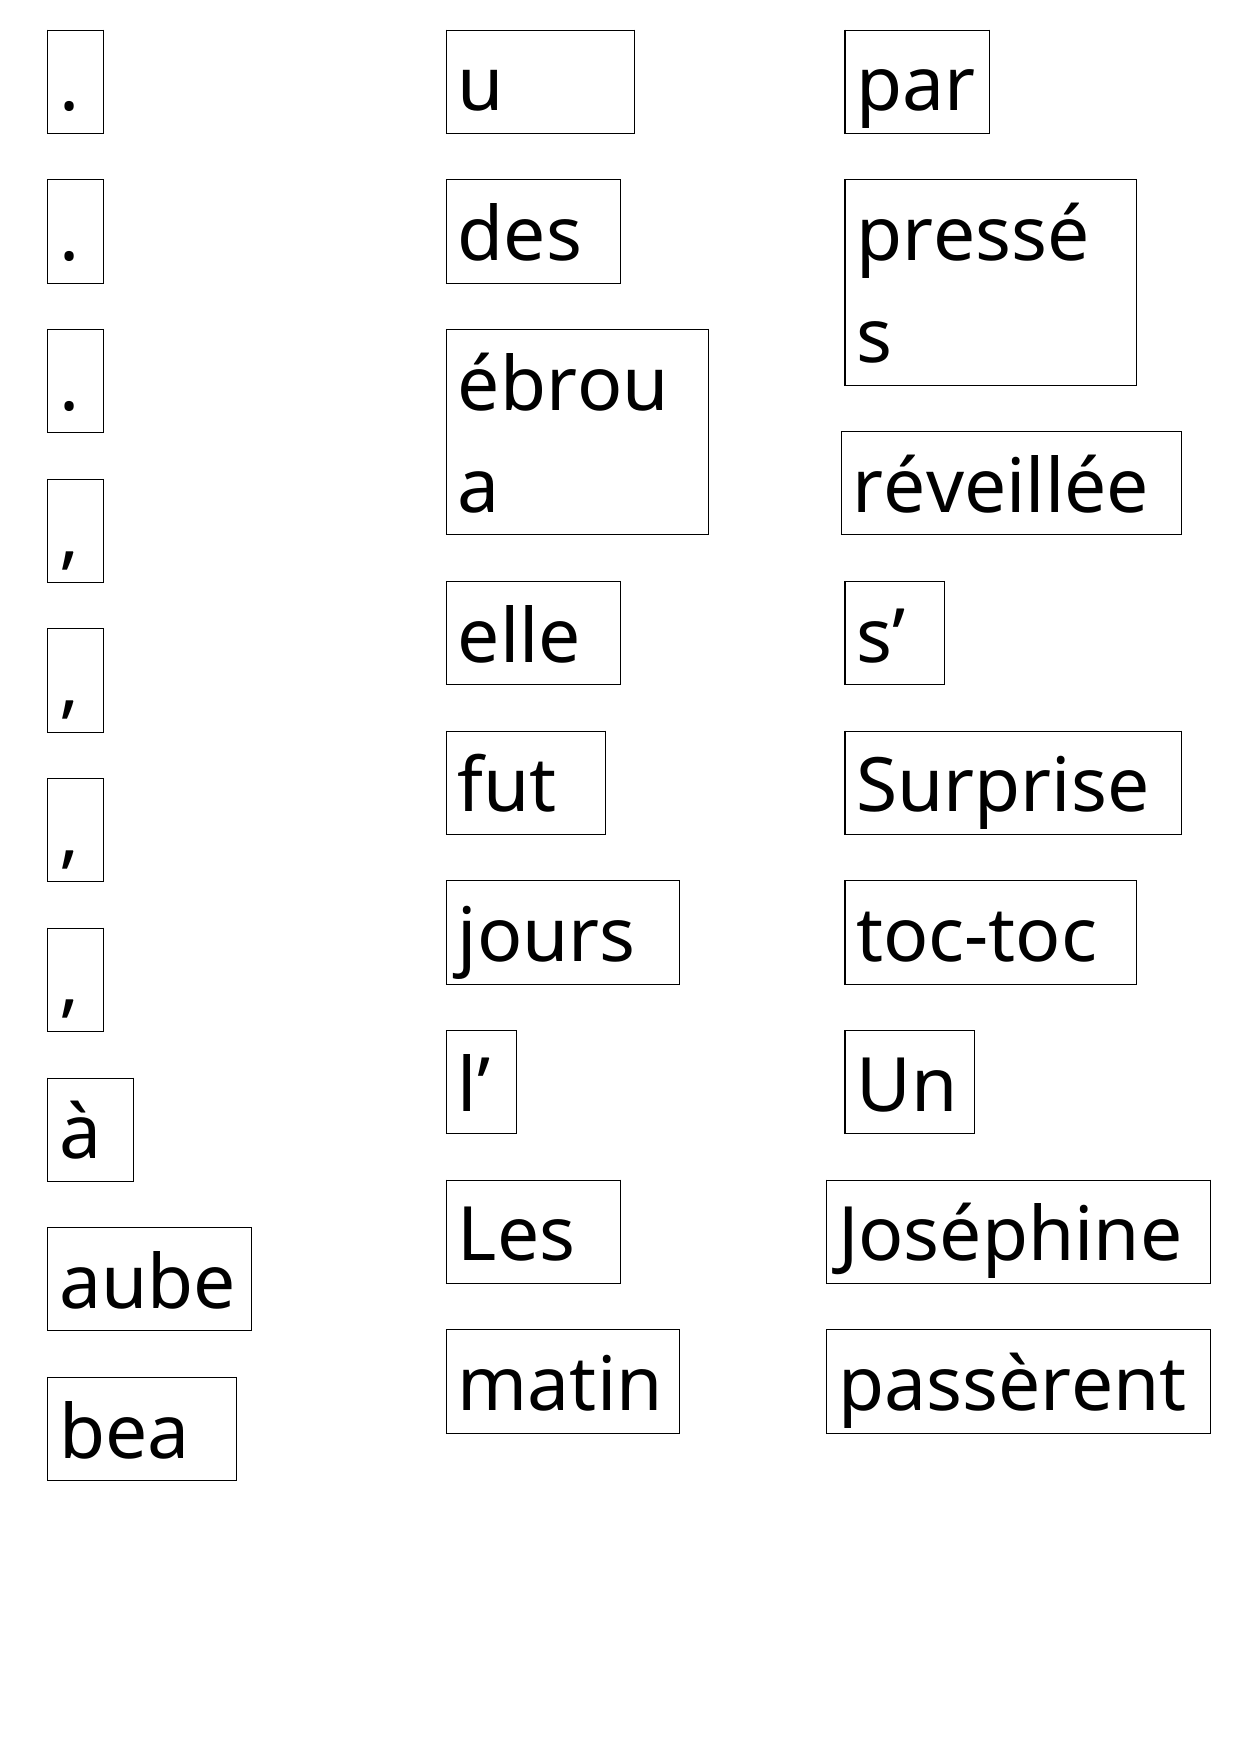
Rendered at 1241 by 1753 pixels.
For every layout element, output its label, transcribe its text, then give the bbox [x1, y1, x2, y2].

table_header , [48, 480, 103, 582]
table_header par [846, 31, 989, 133]
table_header Les [447, 1181, 620, 1283]
table_header , [48, 629, 103, 732]
table_header aube [48, 1228, 251, 1330]
table_header . [48, 180, 103, 282]
table_header Surprise [846, 732, 1181, 834]
table_header Un [846, 1031, 974, 1133]
table_header matin [447, 1330, 679, 1432]
table_header , [48, 929, 103, 1031]
table_header . [48, 31, 103, 133]
table_header pressés [846, 180, 1136, 385]
table_header fut [447, 732, 605, 834]
table_header ébroua [447, 330, 708, 534]
table_header à [48, 1079, 133, 1181]
table_header s’ [846, 582, 944, 684]
table_header elle [447, 582, 620, 684]
table_header réveillée [842, 432, 1181, 534]
table_header , [48, 779, 103, 881]
table_header Joséphine [827, 1181, 1210, 1283]
table_header jours [447, 881, 679, 983]
table_header toc-toc [846, 881, 1136, 983]
table_header . [48, 330, 103, 432]
table_header beau [447, 31, 634, 133]
table_header passèrent [827, 1330, 1210, 1432]
table_header l’ [447, 1031, 516, 1133]
table_header beau [48, 1378, 236, 1480]
table_header des [447, 180, 620, 282]
